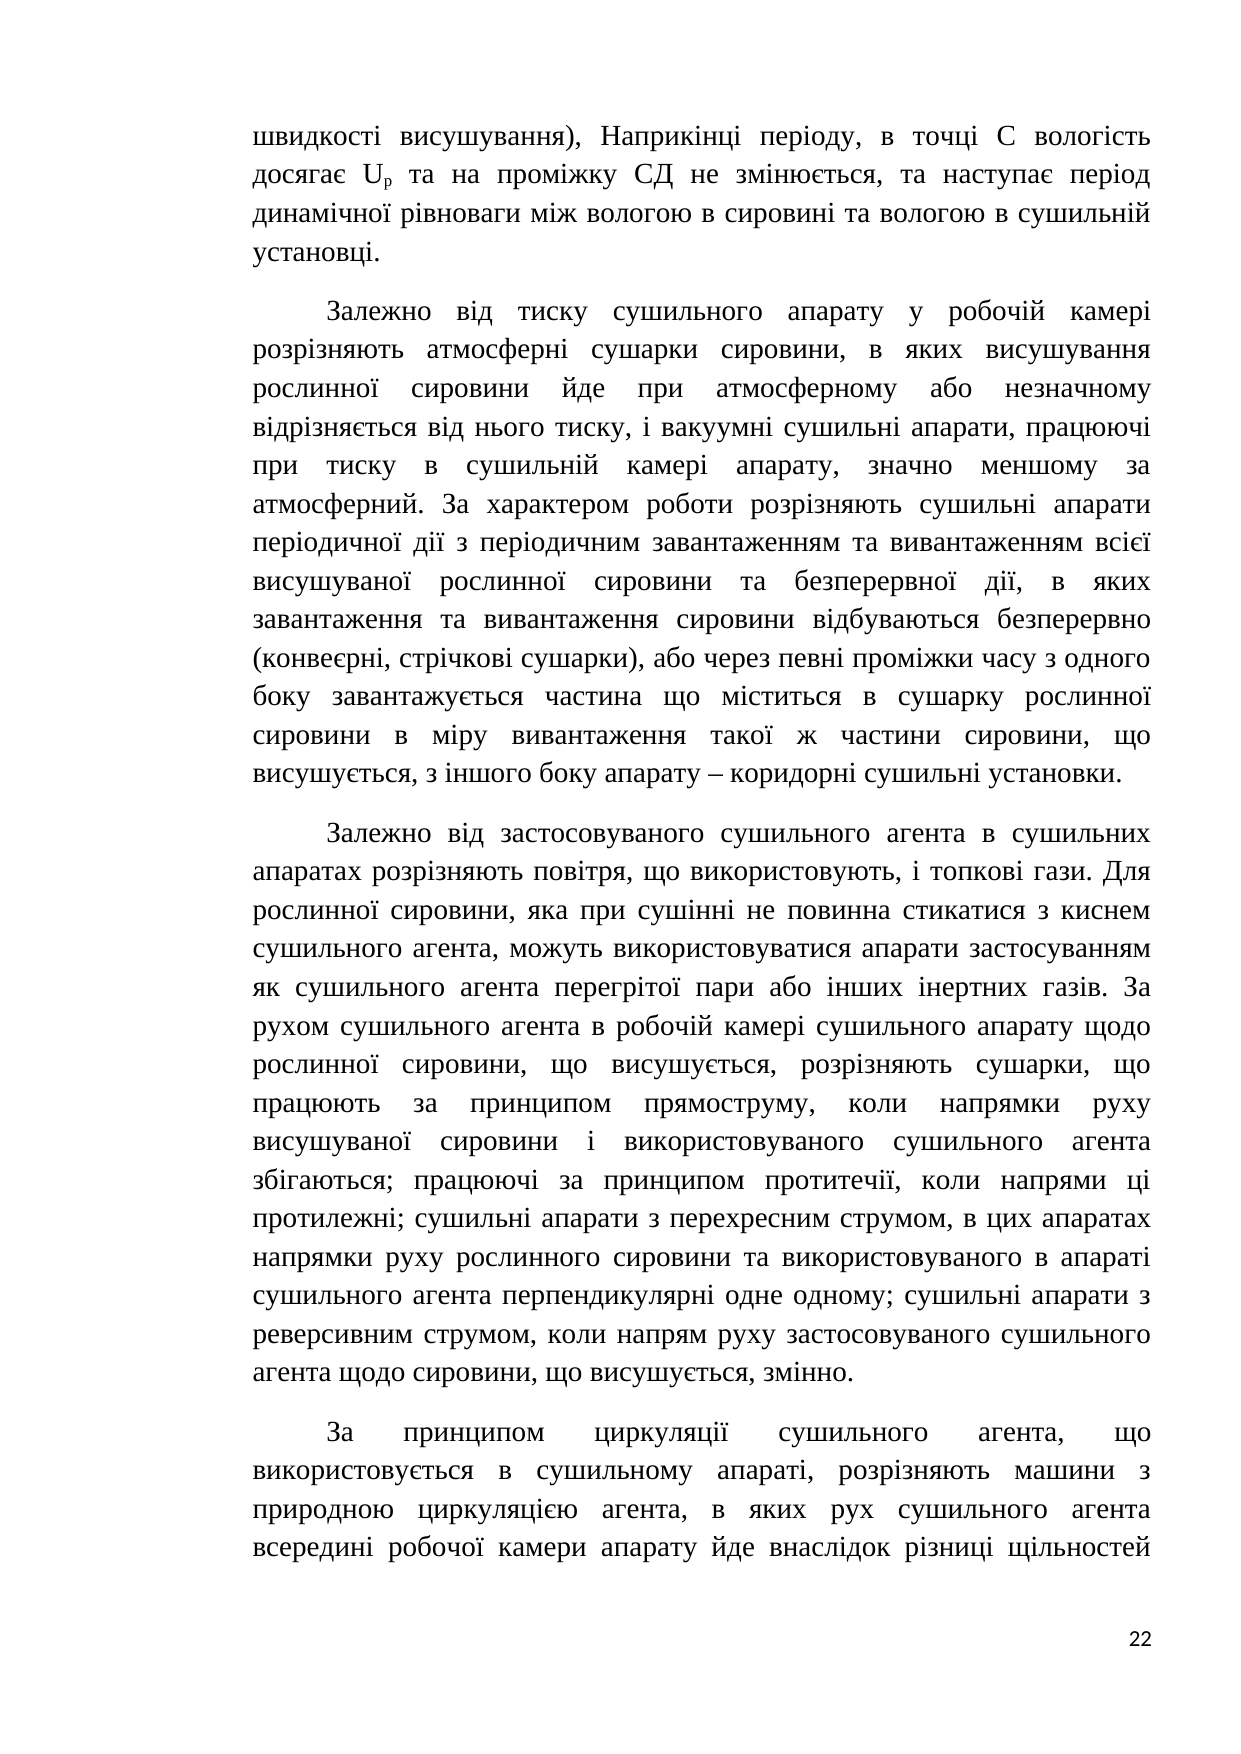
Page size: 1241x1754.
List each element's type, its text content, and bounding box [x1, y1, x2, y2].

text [252, 1414, 1152, 1563]
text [252, 118, 1152, 267]
text Залежно від тиску сушильного апарату у робочій камері розрізняють атмосферні сушарки сировини, в яких висушування рослинної сировини йде при атмосферному або незначному відрізняється від нього тиску, і вакуумні сушильні апарати, працюючі при тиску в сушильній камері апарату, значно меншому за атмосферний. За характером роботи розрізняють сушильні апарати періодичної дії з періодичним завантаженням та вивантаженням всієї висушуваної рослинної сировини та безперервної дії, в яких завантаження та вивантаження сировини відбуваються безперервно (конвеєрні, стрічкові сушарки), або через певні проміжки часу з одного боку завантажується частина що міститься в сушарку рослинної сировини в міру вивантаження такої ж частини сировини, що висушується, з іншого боку апарату – коридорні сушильні установки. [252, 293, 1152, 789]
text Залежно від застосовуваного сушильного агента в сушильних апаратах розрізняють повітря, що використовують, і топкові гази. Для рослинної сировини, яка при сушінні не повинна стикатися з киснем сушильного агента, можуть використовуватися апарати застосуванням як сушильного агента перегрітої пари або інших інертних газів. За рухом сушильного агента в робочій камері сушильного апарату щодо рослинної сировини, що висушується, розрізняють сушарки, що працюють за принципом прямоструму, коли напрямки руху висушуваної сировини і використовуваного сушильного агента збігаються; працюючі за принципом протитечії, коли напрями ці протилежні; сушильні апарати з перехресним струмом, в цих апаратах напрямки руху рослинного сировини та використовуваного в апараті сушильного агента перпендикулярні одне одному; сушильні апарати з реверсивним струмом, коли напрям руху застосовуваного сушильного агента щодо сировини, що висушується, змінно. [252, 815, 1152, 1388]
